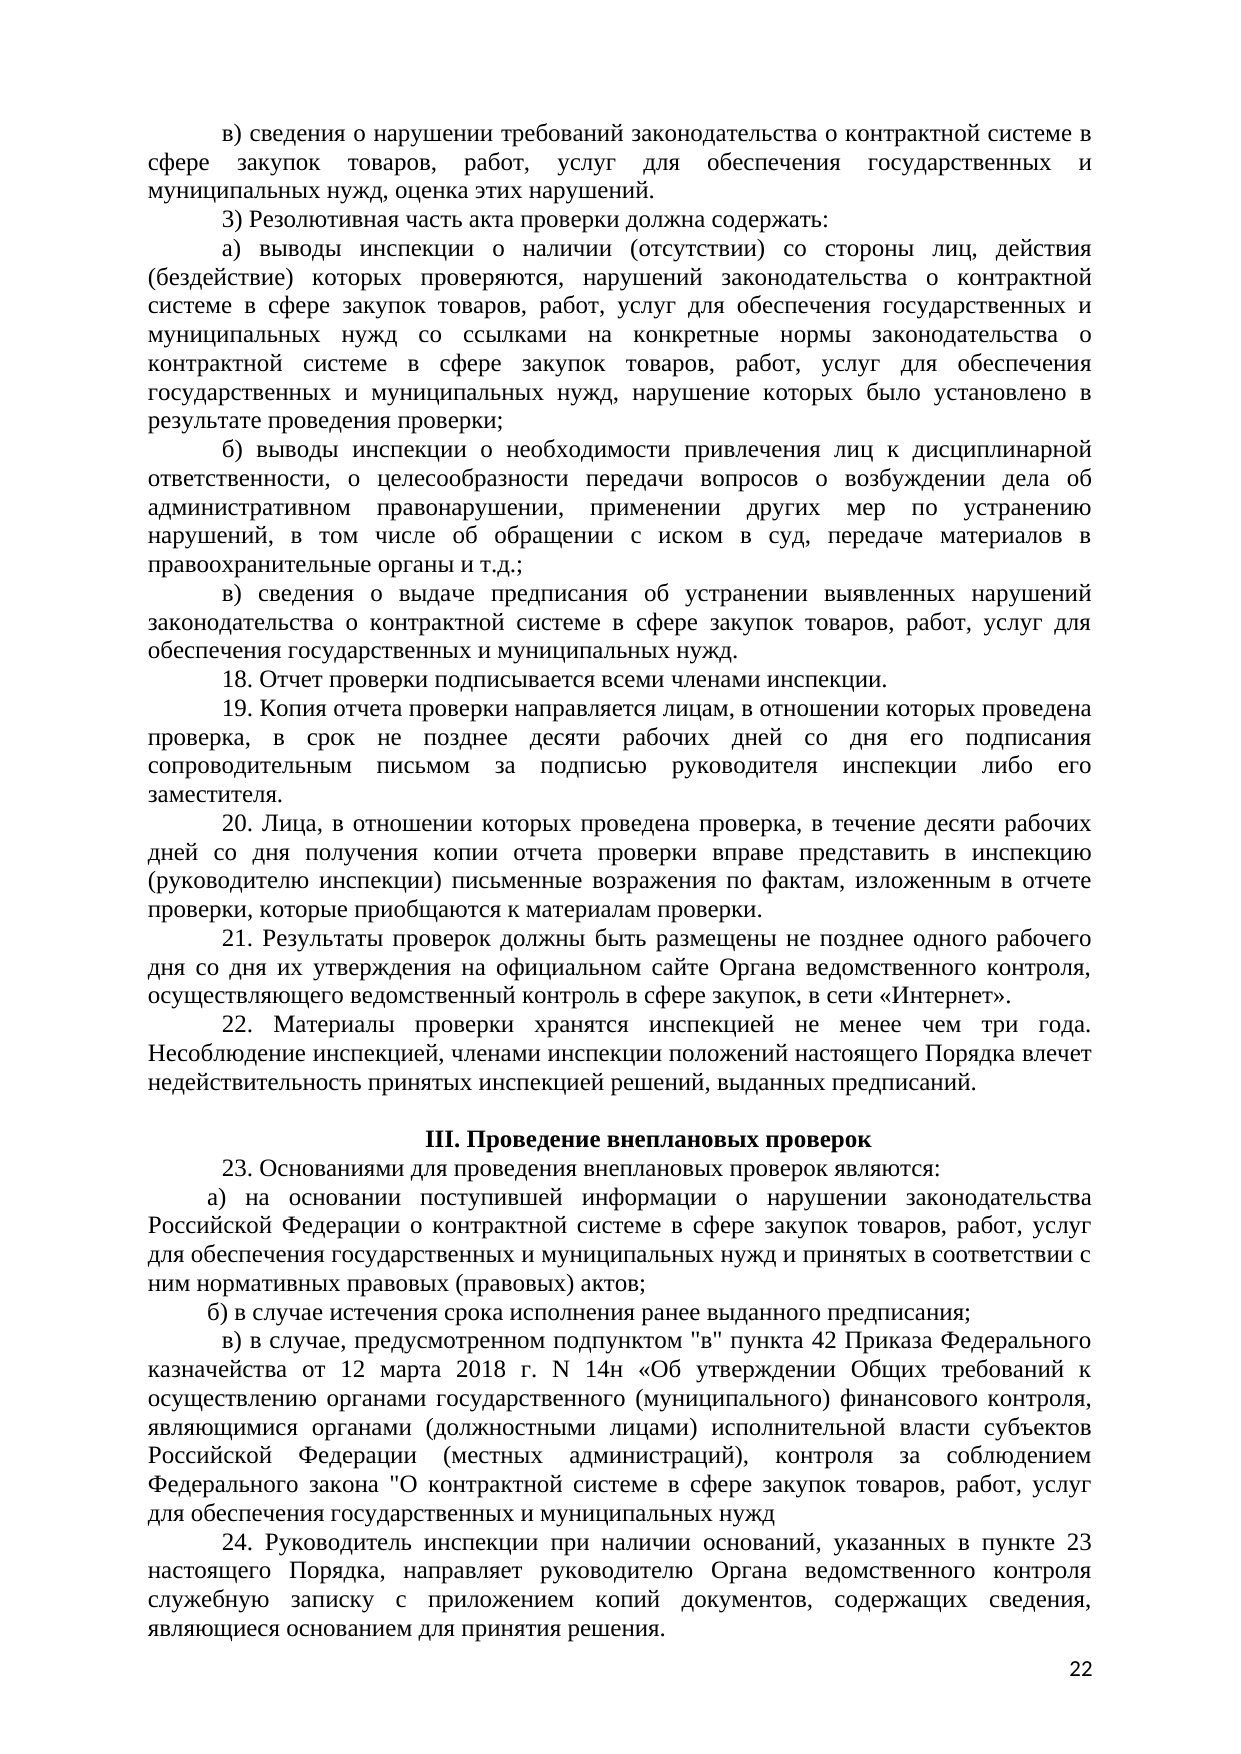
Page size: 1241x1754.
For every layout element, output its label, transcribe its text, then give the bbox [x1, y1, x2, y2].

text 3) Резолютивная часть акта проверки должна содержать: [148, 204, 1092, 233]
text б) выводы инспекции о необходимости привлечения лиц к дисциплинарной ответственности, о целесообразности передачи вопросов о возбуждении дела об административном правонарушении, применении других мер по устранению нарушений, в том числе об обращении с иском в суд, передаче материалов в правоохранительные органы и т.д.; [148, 434, 1092, 578]
text в) в случае, предусмотренном подпунктом "в" пункта 42 Приказа Федерального казначейства от 12 марта 2018 г. N 14н «Об утверждении Общих требований к осуществлению органами государственного (муниципального) финансового контроля, являющимися органами (должностными лицами) исполнительной власти субъектов Российской Федерации (местных администраций), контроля за соблюдением Федерального закона "О контрактной системе в сфере закупок товаров, работ, услуг для обеспечения государственных и муниципальных нужд [148, 1326, 1092, 1527]
text в) сведения о нарушении требований законодательства о контрактной системе в сфере закупок товаров, работ, услуг для обеспечения государственных и муниципальных нужд, оценка этих нарушений. [148, 118, 1092, 204]
text в) сведения о выдаче предписания об устранении выявленных нарушений законодательства о контрактной системе в сфере закупок товаров, работ, услуг для обеспечения государственных и муниципальных нужд. [148, 578, 1092, 664]
text б) в случае истечения срока исполнения ранее выданного предписания; [148, 1297, 1092, 1326]
text а) на основании поступившей информации о нарушении законодательства Российской Федерации о контрактной системе в сфере закупок товаров, работ, услуг для обеспечения государственных и муниципальных нужд и принятых в соответствии с ним нормативных правовых (правовых) актов; [148, 1182, 1092, 1297]
text 24. Руководитель инспекции при наличии оснований, указанных в пункте 23 настоящего Порядка, направляет руководителю Органа ведомственного контроля служебную записку с приложением копий документов, содержащих сведения, являющиеся основанием для принятия решения. [148, 1527, 1092, 1642]
text а) выводы инспекции о наличии (отсутствии) со стороны лиц, действия (бездействие) которых проверяются, нарушений законодательства о контрактной системе в сфере закупок товаров, работ, услуг для обеспечения государственных и муниципальных нужд со ссылками на конкретные нормы законодательства о контрактной системе в сфере закупок товаров, работ, услуг для обеспечения государственных и муниципальных нужд, нарушение которых было установлено в результате проведения проверки; [148, 233, 1092, 434]
text 22. Материалы проверки хранятся инспекцией не менее чем три года. Несоблюдение инспекцией, членами инспекции положений настоящего Порядка влечет недействительность принятых инспекцией решений, выданных предписаний. [148, 1009, 1092, 1096]
text 23. Основаниями для проведения внеплановых проверок являются: [148, 1153, 1092, 1182]
text III. Проведение внеплановых проверок [148, 1124, 1092, 1153]
text 18. Отчет проверки подписывается всеми членами инспекции. [148, 664, 1092, 693]
text 20. Лица, в отношении которых проведена проверка, в течение десяти рабочих дней со дня получения копии отчета проверки вправе представить в инспекцию (руководителю инспекции) письменные возражения по фактам, изложенным в отчете проверки, которые приобщаются к материалам проверки. [148, 808, 1092, 923]
text 21. Результаты проверок должны быть размещены не позднее одного рабочего дня со дня их утверждения на официальном сайте Органа ведомственного контроля, осуществляющего ведомственный контроль в сфере закупок, в сети «Интернет». [148, 923, 1092, 1009]
text 19. Копия отчета проверки направляется лицам, в отношении которых проведена проверка, в срок не позднее десяти рабочих дней со дня его подписания сопроводительным письмом за подписью руководителя инспекции либо его заместителя. [148, 693, 1092, 808]
